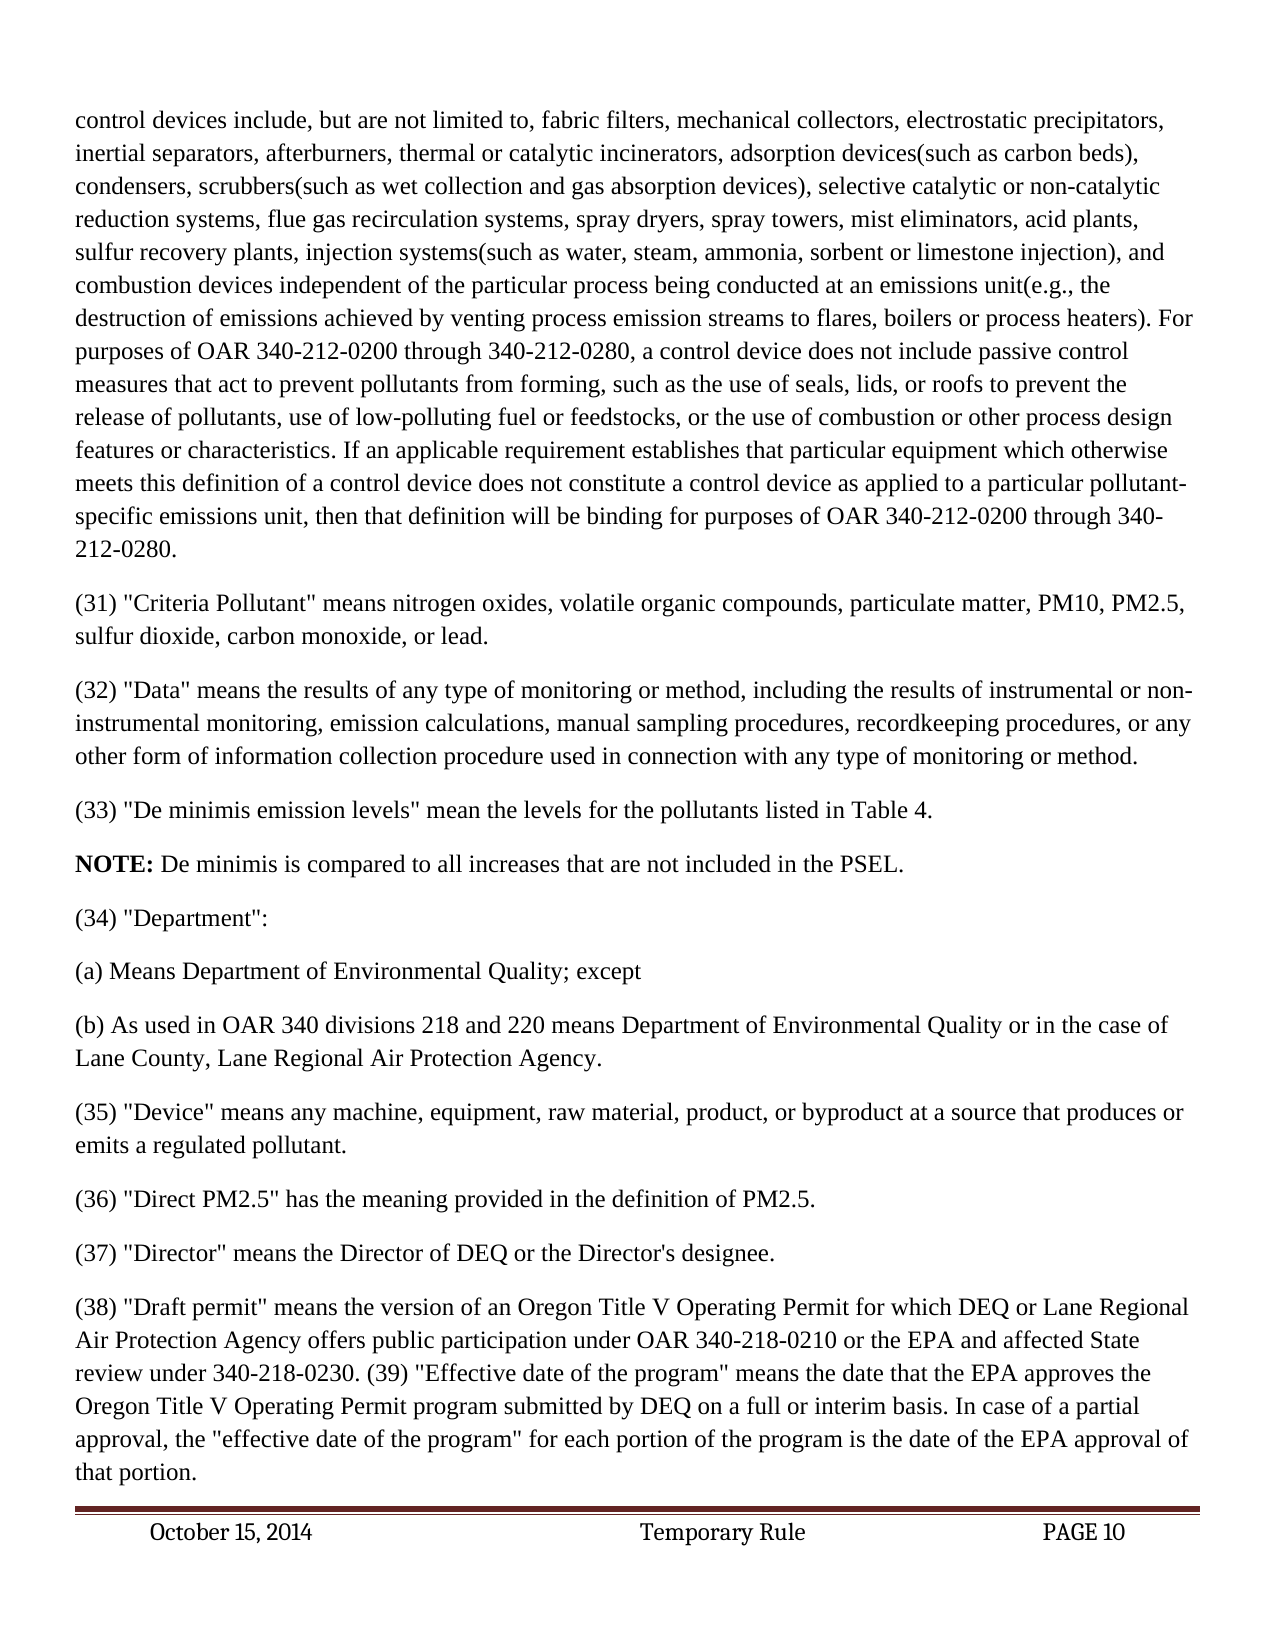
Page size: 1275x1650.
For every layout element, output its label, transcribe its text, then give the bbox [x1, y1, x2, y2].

text (31) "Criteria Pollutant" means nitrogen oxides, volatile organic compounds, particulate matter, PM10, PM2.5, sulfur dioxide, carbon monoxide, or lead. [75, 588, 1200, 650]
text (a) Means Department of Environmental Quality; except [75, 956, 1200, 985]
text (35) "Device" means any machine, equipment, raw material, product, or byproduct at a source that produces or emits a regulated pollutant. [75, 1097, 1200, 1159]
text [75, 105, 1200, 563]
text (b) As used in OAR 340 divisions 218 and 220 means Department of Environmental Quality or in the case of Lane County, Lane Regional Air Protection Agency. [75, 1010, 1200, 1072]
text NOTE: De minimis is compared to all increases that are not included in the PSEL. [75, 849, 1200, 877]
text (33) "De minimis emission levels" mean the levels for the pollutants listed in Table 4. [75, 795, 1200, 824]
text (38) "Draft permit" means the version of an Oregon Title V Operating Permit for which DEQ or Lane Regional Air Protection Agency offers public participation under OAR 340-218-0210 or the EPA and affected State review under 340-218-0230. (39) "Effective date of the program" means the date that the EPA approves the Oregon Title V Operating Permit program submitted by DEQ on a full or interim basis. In case of a partial approval, the "effective date of the program" for each portion of the program is the date of the EPA approval of that portion. [75, 1292, 1200, 1486]
text (36) "Direct PM2.5" has the meaning provided in the definition of PM2.5. [75, 1184, 1200, 1213]
text (34) "Department": [75, 903, 1200, 931]
text (32) "Data" means the results of any type of monitoring or method, including the results of instrumental or non-instrumental monitoring, emission calculations, manual sampling procedures, recordkeeping procedures, or any other form of information collection procedure used in connection with any type of monitoring or method. [75, 675, 1200, 770]
text (37) "Director" means the Director of DEQ or the Director's designee. [75, 1238, 1200, 1267]
